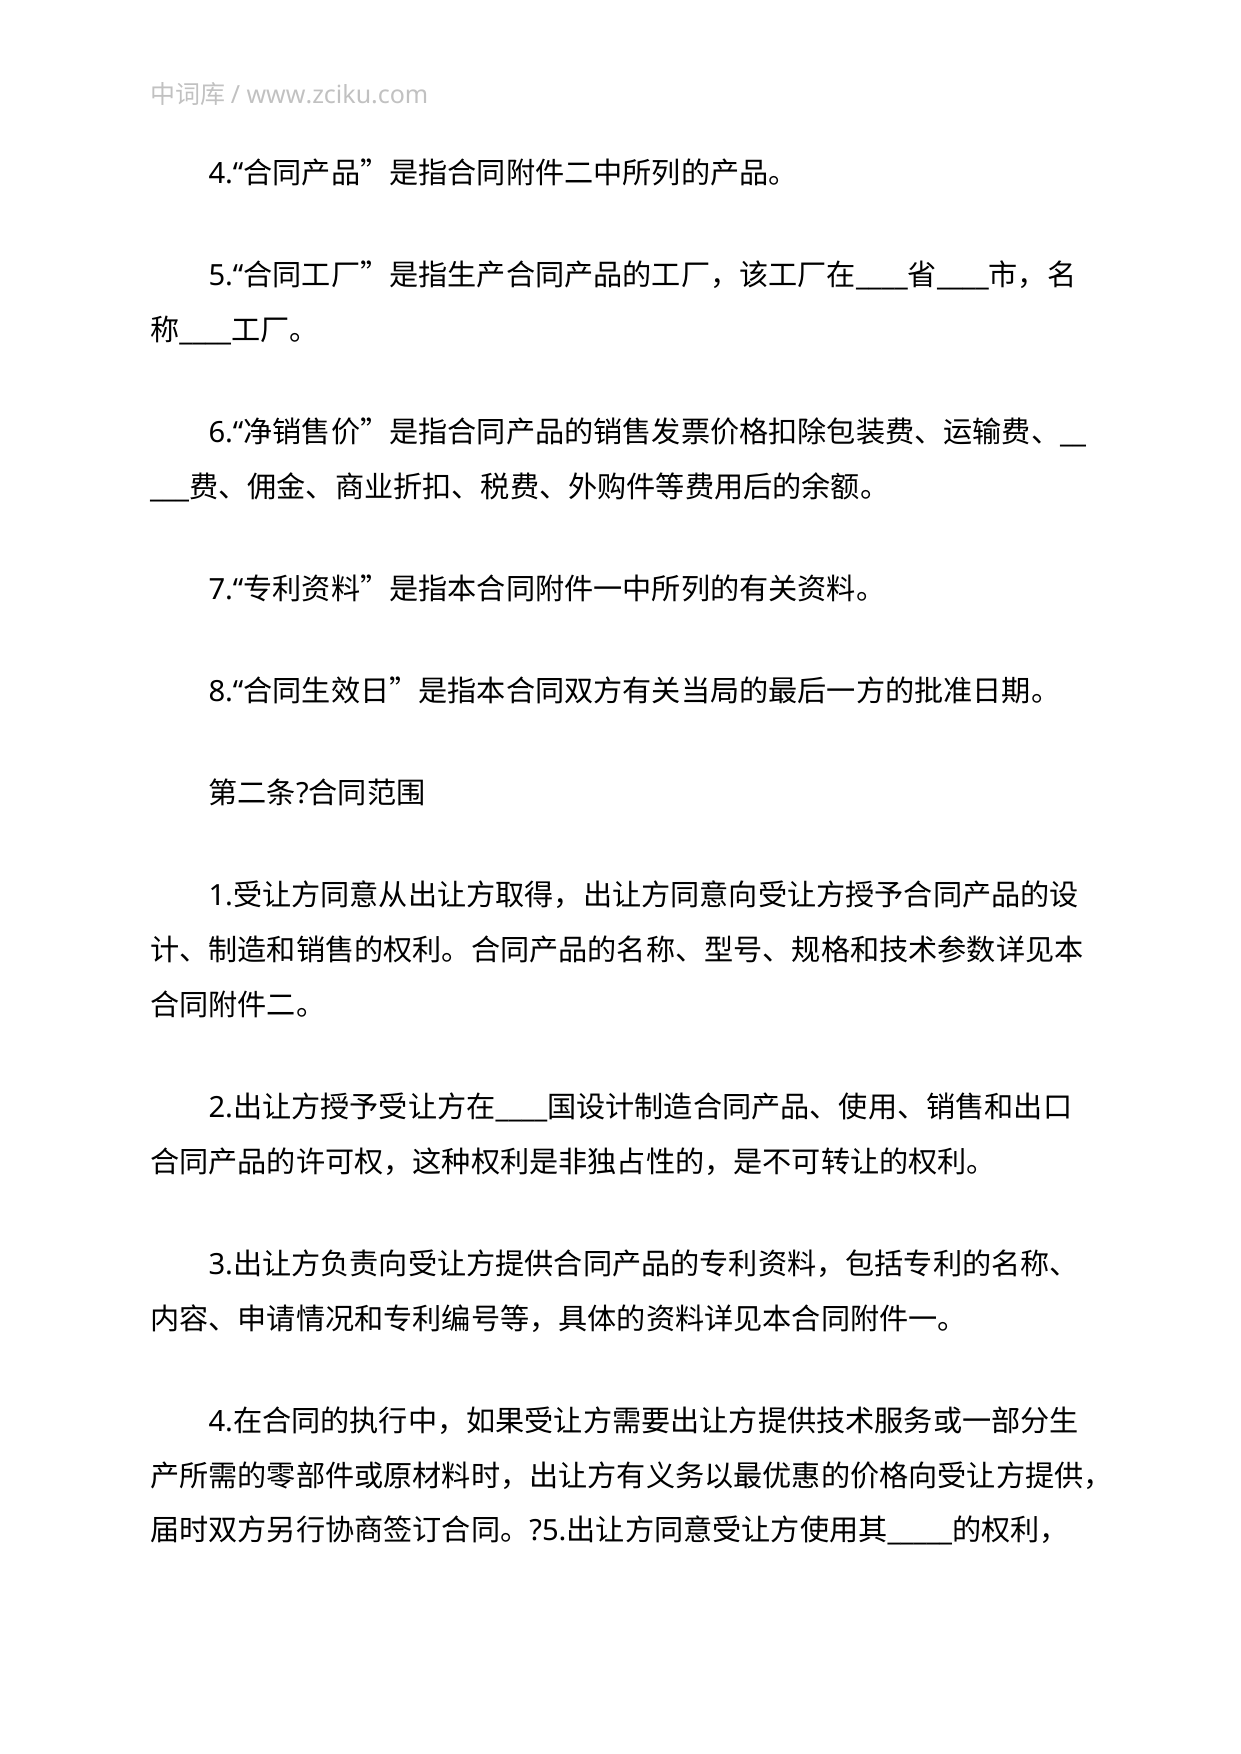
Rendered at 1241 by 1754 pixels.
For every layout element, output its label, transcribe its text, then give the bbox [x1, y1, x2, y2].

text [150, 1397, 1090, 1549]
text 8.“合同生效日”是指本合同双方有关当局的最后一方的批准日期。 [150, 668, 1090, 710]
text 3.出让方负责向受让方提供合同产品的专利资料，包括专利的名称、内容、申请情况和专利编号等，具体的资料详见本合同附件一。 [150, 1240, 1090, 1338]
text 2.出让方授予受让方在____国设计制造合同产品、使用、销售和出口合同产品的许可权，这种权利是非独占性的，是不可转让的权利。 [150, 1083, 1090, 1181]
text 7.“专利资料”是指本合同附件一中所列的有关资料。 [150, 566, 1090, 608]
text 5.“合同工厂”是指生产合同产品的工厂，该工厂在____省____市，名称____工厂。 [150, 252, 1090, 349]
text 1.受让方同意从出让方取得，出让方同意向受让方授予合同产品的设计、制造和销售的权利。合同产品的名称、型号、规格和技术参数详见本合同附件二。 [150, 872, 1090, 1024]
text 6.“净销售价”是指合同产品的销售发票价格扣除包装费、运输费、_____费、佣金、商业折扣、税费、外购件等费用后的余额。 [150, 409, 1090, 506]
text 第二条?合同范围 [150, 770, 1090, 812]
text 4.“合同产品”是指合同附件二中所列的产品。 [150, 150, 1090, 192]
